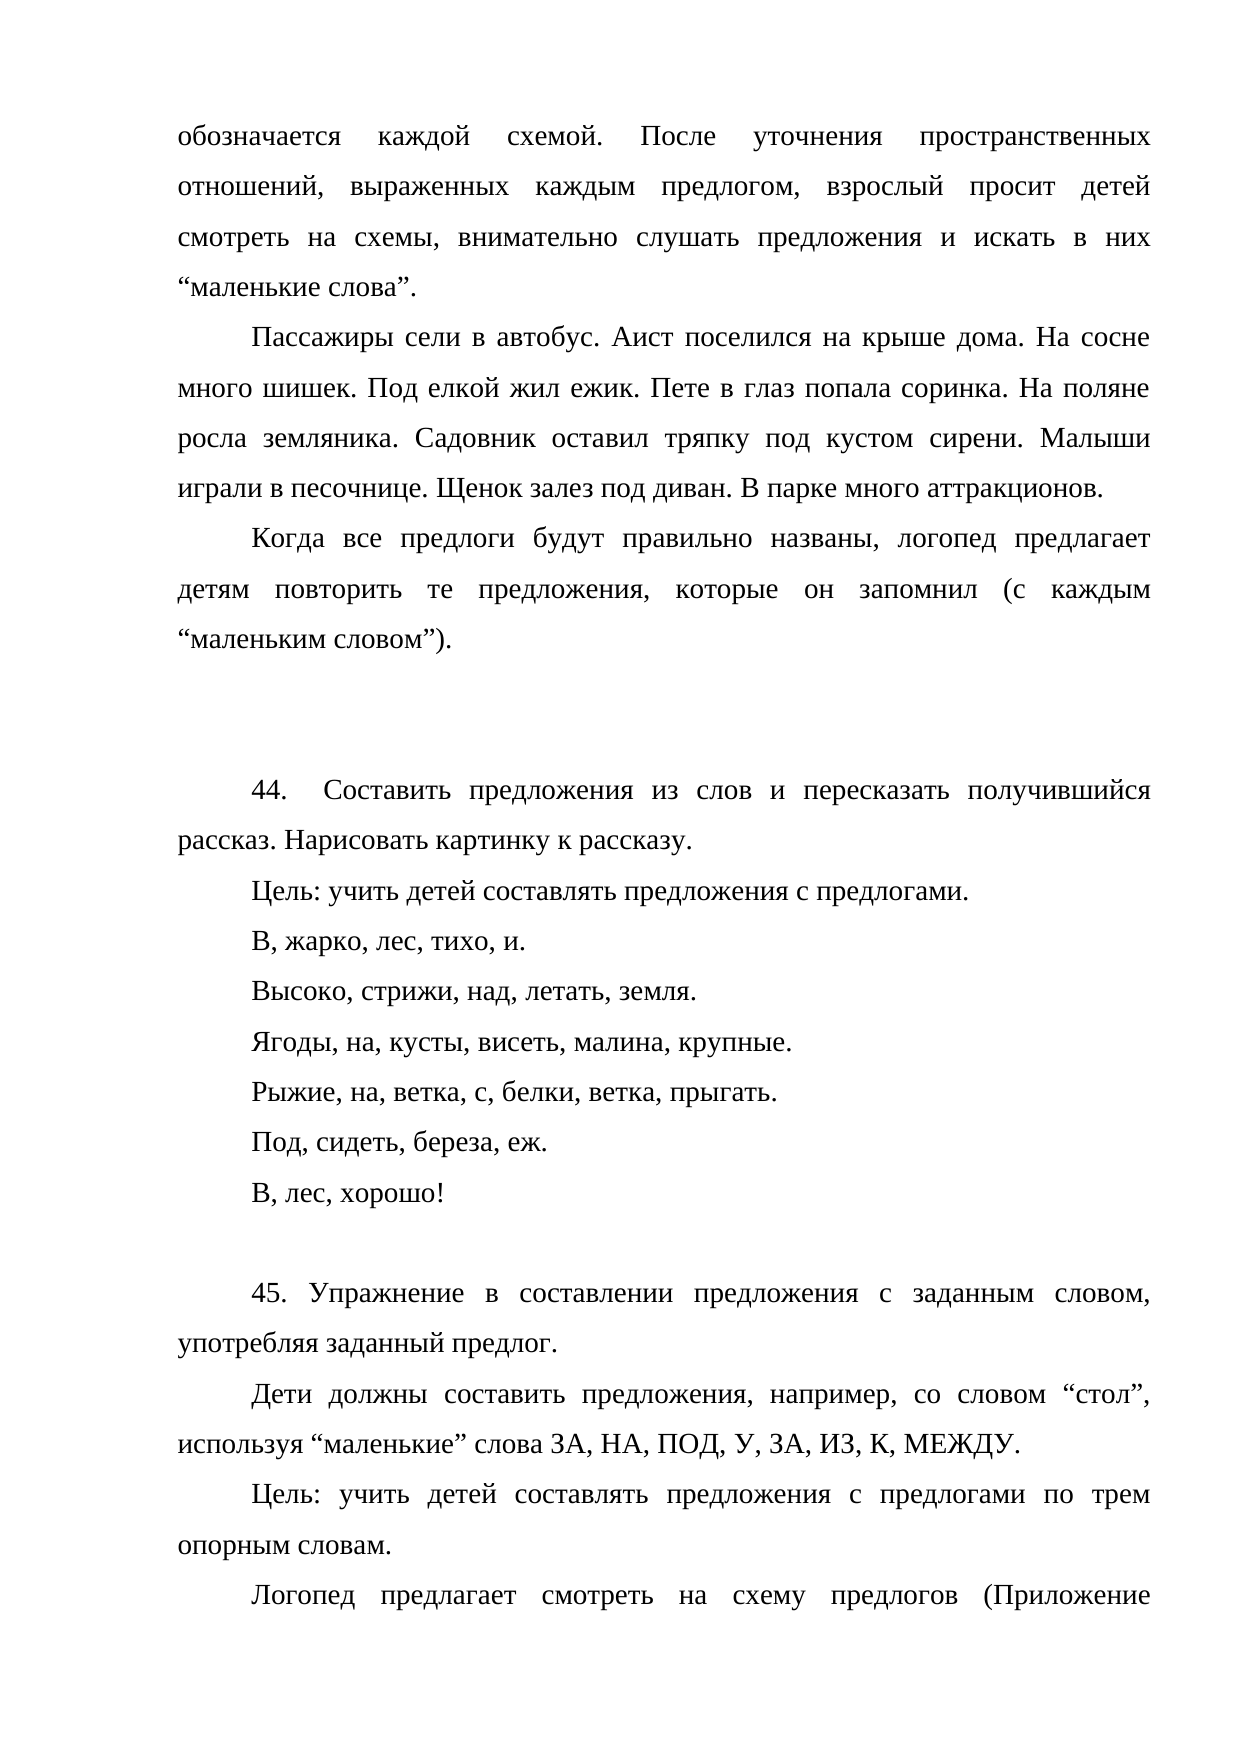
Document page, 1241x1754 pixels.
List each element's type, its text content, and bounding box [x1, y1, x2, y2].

text Ягоды, на, кусты, висеть, малина, крупные. [177, 1024, 1152, 1057]
text 44. Составить предложения из слов и пересказать получившийся рассказ. Нарисовать картинку к рассказу. [177, 772, 1152, 856]
text Цель: учить детей составлять предложения с предлогами по трем опорным словам. [177, 1477, 1152, 1560]
text В, жарко, лес, тихо, и. [177, 923, 1152, 957]
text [177, 118, 1152, 303]
text Под, сидеть, береза, еж. [177, 1124, 1152, 1158]
text Пассажиры сели в автобус. Аист поселился на крыше дома. На сосне много шишек. Под елкой жил ежик. Пете в глаз попала соринка. На поляне росла земляника. Садовник оставил тряпку под кустом сирени. Малыши играли в песочнице. Щенок залез под диван. В парке много аттракционов. [177, 319, 1152, 504]
text Дети должны составить предложения, например, со словом “стол”, используя “маленькие” слова ЗА, НА, ПОД, У, ЗА, ИЗ, К, МЕЖДУ. [177, 1376, 1152, 1460]
text Когда все предлоги будут правильно названы, логопед предлагает детям повторить те предложения, которые он запомнил (с каждым “маленьким словом”). [177, 521, 1152, 655]
text Высоко, стрижи, над, летать, земля. [177, 973, 1152, 1007]
text Рыжие, на, ветка, с, белки, ветка, прыгать. [177, 1074, 1152, 1108]
text В, лес, хорошо! [177, 1175, 1152, 1208]
text Цель: учить детей составлять предложения с предлогами. [177, 873, 1152, 906]
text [177, 1577, 1152, 1611]
text 45. Упражнение в составлении предложения с заданным словом, употребляя заданный предлог. [177, 1275, 1152, 1359]
